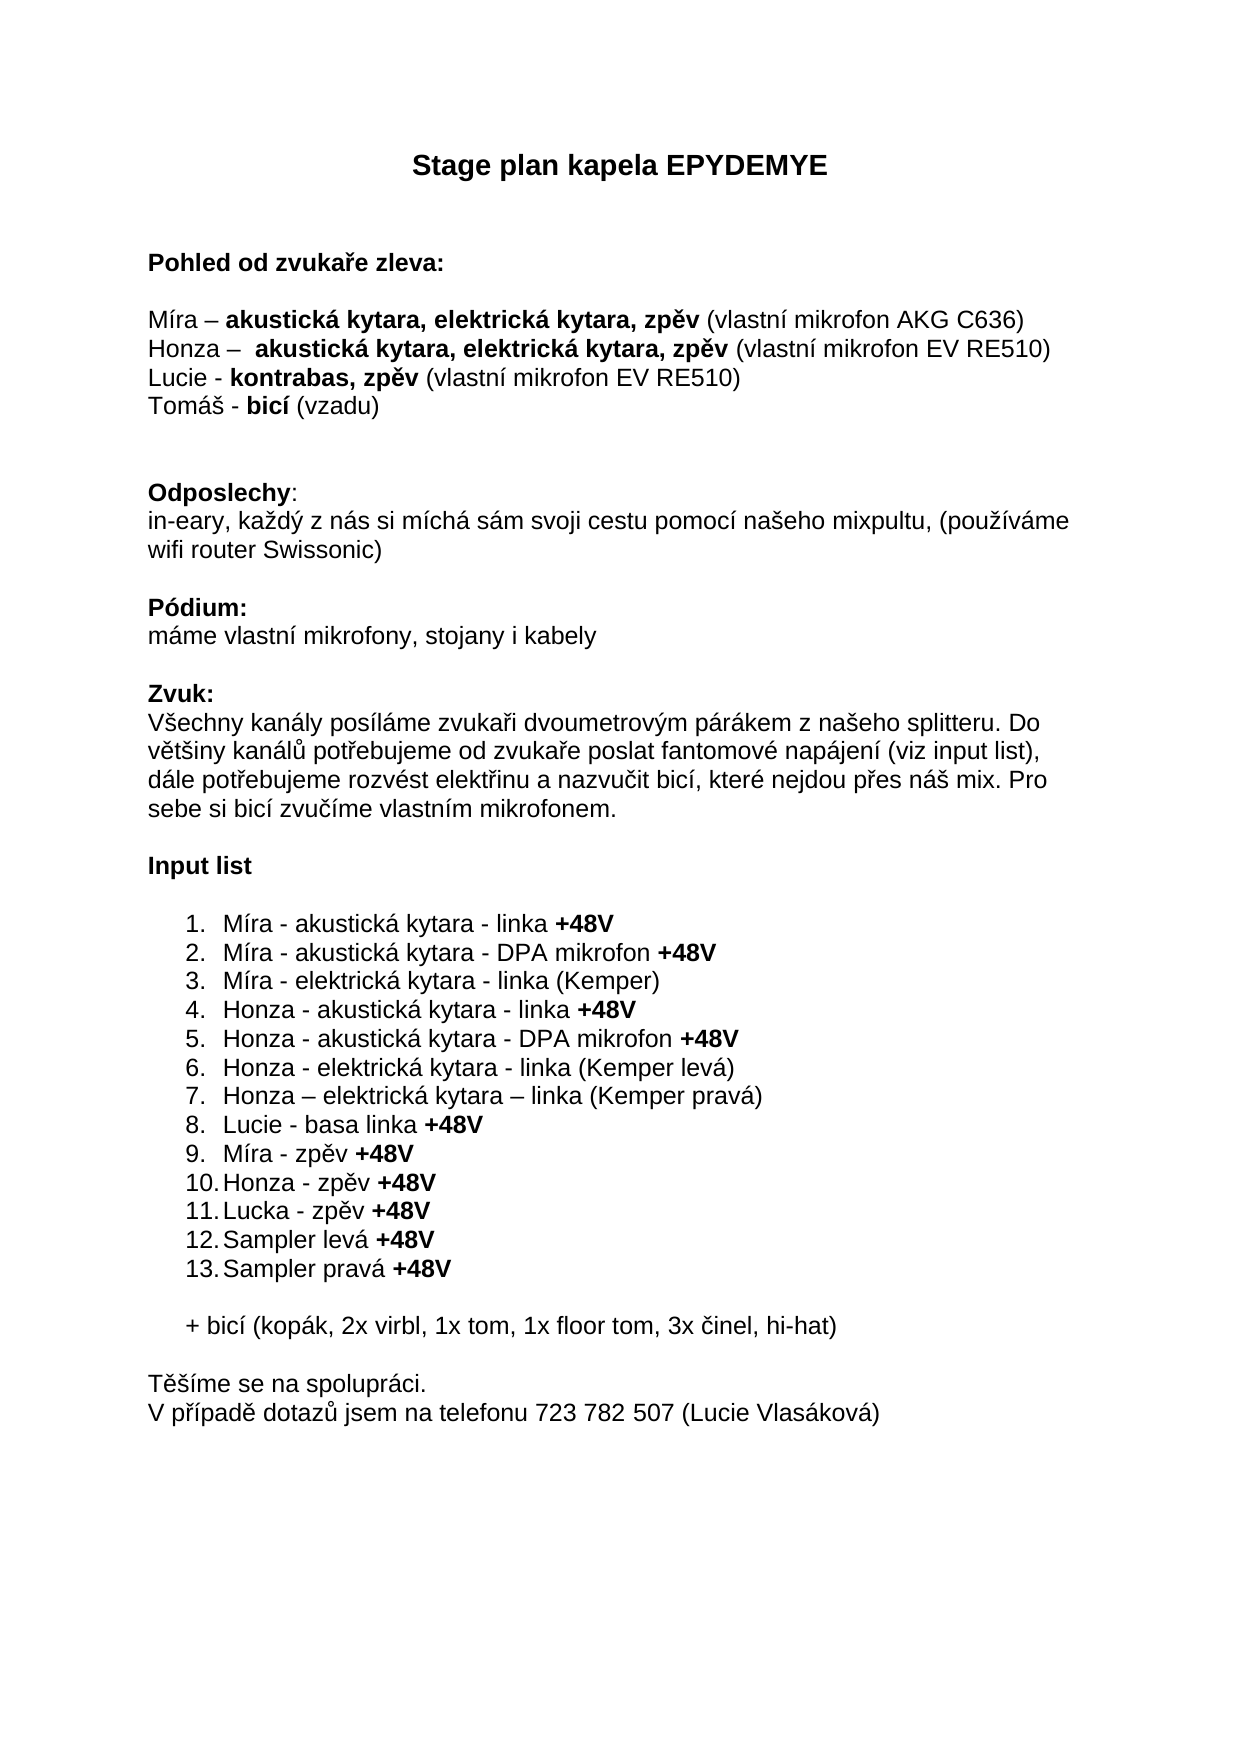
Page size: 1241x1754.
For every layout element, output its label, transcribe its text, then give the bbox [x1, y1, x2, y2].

text máme vlastní mikrofony, stojany i kabely [148, 621, 1093, 650]
text Pohled od zvukaře zleva: [148, 248, 1093, 277]
list Honza – elektrická kytara – linka (Kemper pravá) [185, 1081, 1093, 1110]
text Míra – akustická kytara, elektrická kytara, zpěv (vlastní mikrofon AKG C636) [148, 305, 1093, 334]
text in-eary, každý z nás si míchá sám svoji cestu pomocí našeho mixpultu, (používáme wifi router Swissonic) [148, 506, 1093, 564]
text + bicí (kopák, 2x virbl, 1x tom, 1x floor tom, 3x činel, hi-hat) [185, 1311, 1093, 1340]
list Míra - elektrická kytara - linka (Kemper) [185, 966, 1093, 995]
list Sampler levá +48V [185, 1225, 1093, 1254]
list Míra - zpěv +48V [185, 1139, 1093, 1167]
text Těšíme se na spolupráci. [148, 1369, 1093, 1397]
list Míra - akustická kytara - DPA mikrofon +48V [185, 937, 1093, 966]
text Zvuk: [148, 679, 1093, 707]
list Sampler pravá +48V [185, 1254, 1093, 1282]
text V případě dotazů jsem na telefonu 723 782 507 (Lucie Vlasáková) [148, 1397, 1093, 1426]
text Pódium: [148, 592, 1093, 621]
list Honza - zpěv +48V [185, 1167, 1093, 1196]
text Odposlechy: [148, 477, 1093, 506]
list Honza - akustická kytara - DPA mikrofon +48V [185, 1024, 1093, 1052]
text Honza – akustická kytara, elektrická kytara, zpěv (vlastní mikrofon EV RE510) [148, 334, 1093, 362]
list Lucka - zpěv +48V [185, 1196, 1093, 1225]
list Honza - akustická kytara - linka +48V [185, 995, 1093, 1024]
text Lucie - kontrabas, zpěv (vlastní mikrofon EV RE510) [148, 362, 1093, 391]
text Všechny kanály posíláme zvukaři dvoumetrovým párákem z našeho splitteru. Do většiny kanálů potřebujeme od zvukaře poslat fantomové napájení (viz input list), dále potřebujeme rozvést elektřinu a nazvučit bicí, které nejdou přes náš mix. Pro sebe si bicí zvučíme vlastním mikrofonem. [148, 707, 1093, 822]
list Míra - akustická kytara - linka +48V [185, 909, 1093, 937]
text Tomáš - bicí (vzadu) [148, 391, 1093, 420]
text Input list [148, 851, 1093, 880]
text Stage plan kapela EPYDEMYE [148, 148, 1093, 181]
list Lucie - basa linka +48V [185, 1110, 1093, 1139]
list Honza - elektrická kytara - linka (Kemper levá) [185, 1052, 1093, 1081]
